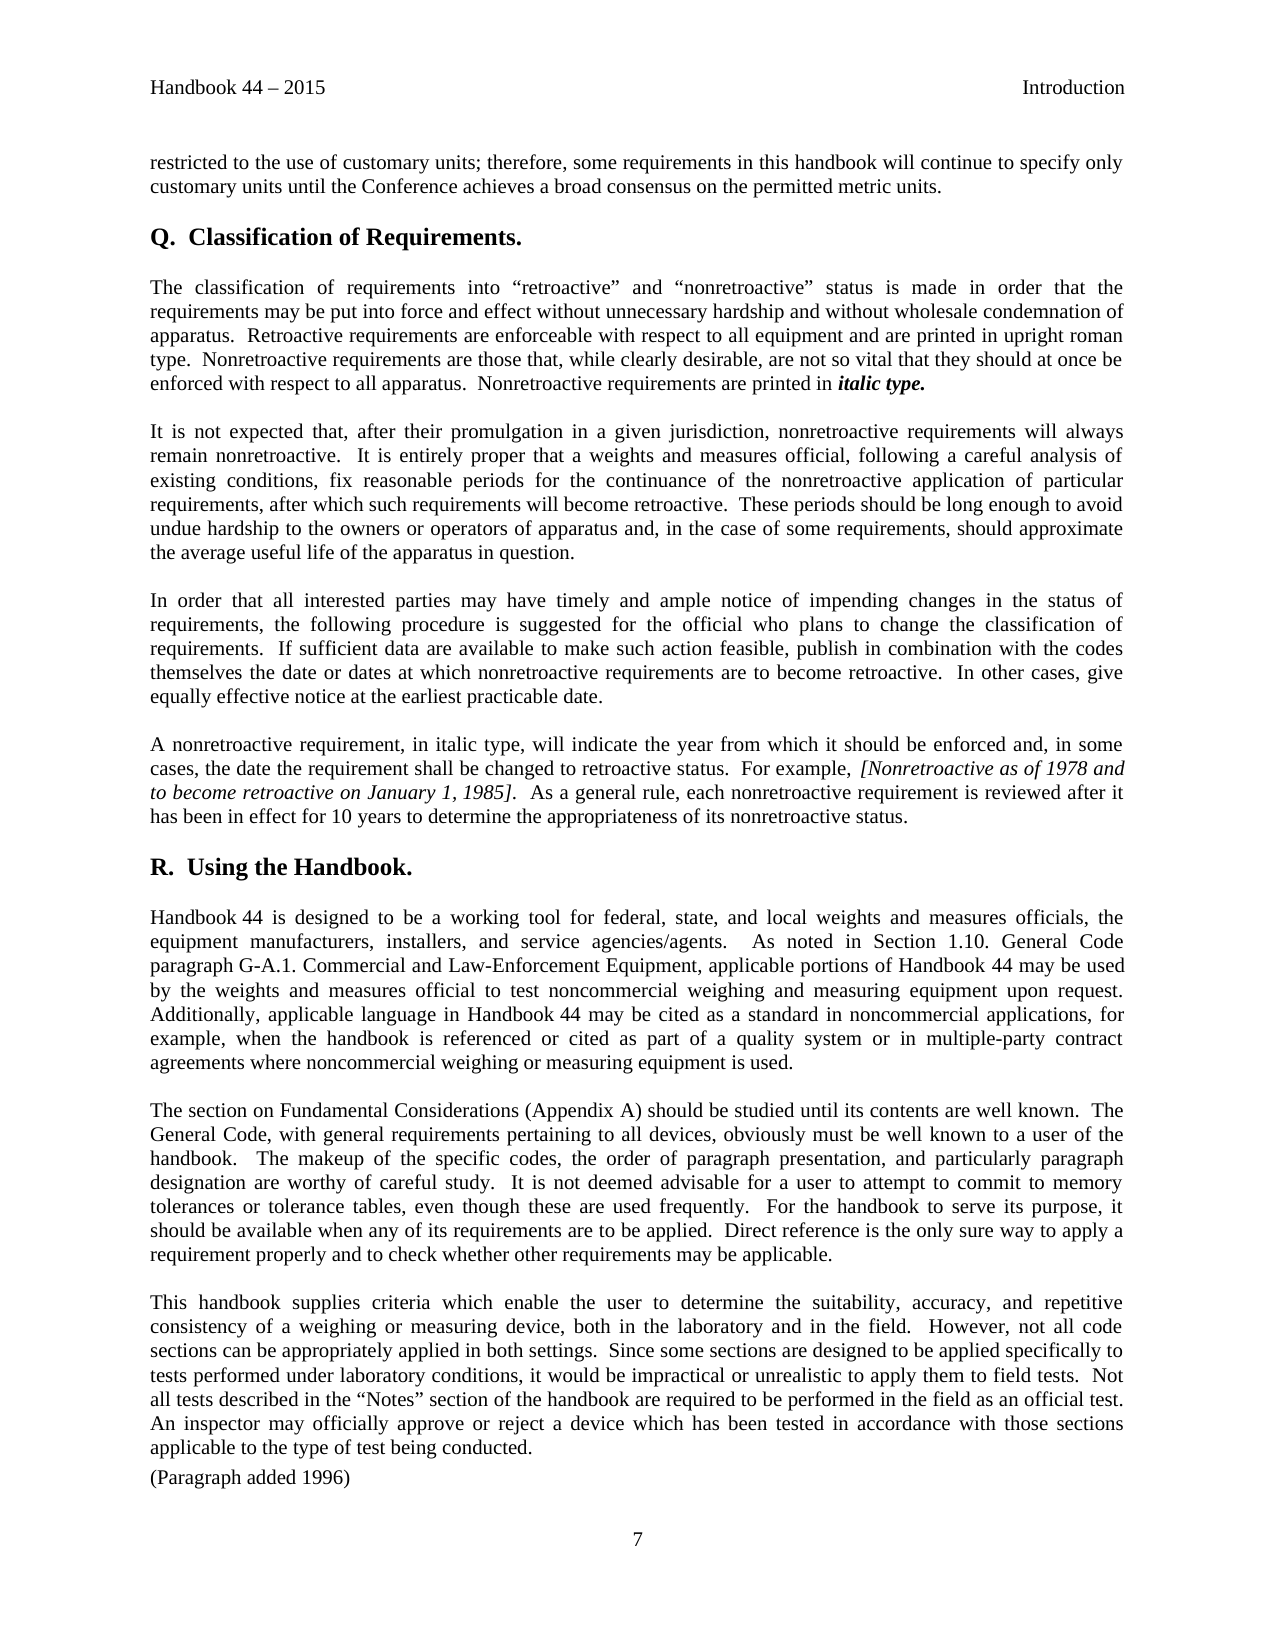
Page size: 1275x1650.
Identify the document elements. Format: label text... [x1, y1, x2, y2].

text Q. Classification of Requirements. [150, 222, 1125, 251]
text The classification of requirements into “retroactive” and “nonretroactive” status is made in order that the requirements may be put into force and effect without unnecessary hardship and without wholesale condemnation of apparatus. Retroactive requirements are enforceable with respect to all equipment and are printed in upright roman type. Nonretroactive requirements are those that, while clearly desirable, are not so vital that they should at once be enforced with respect to all apparatus. Nonretroactive requirements are printed in italic type. [150, 275, 1125, 395]
text R. Using the Handbook. [150, 852, 1125, 881]
text (Paragraph added 1996) [150, 1465, 1125, 1489]
text This handbook supplies criteria which enable the user to determine the suitability, accuracy, and repetitive consistency of a weighing or measuring device, both in the laboratory and in the field. However, not all code sections can be appropriately applied in both settings. Since some sections are designed to be applied specifically to tests performed under laboratory conditions, it would be impractical or unrealistic to apply them to field tests. Not all tests described in the “Notes” section of the handbook are required to be performed in the field as an official test. An inspector may officially approve or reject a device which has been tested in accordance with those sections applicable to the type of test being conducted. [150, 1290, 1125, 1459]
text A nonretroactive requirement, in italic type, will indicate the year from which it should be enforced and, in some cases, the date the requirement shall be changed to retroactive status. For example, [Nonretroactive as of 1978 and to become retroactive on January 1, 1985]. As a general rule, each nonretroactive requirement is reviewed after it has been in effect for 10 years to determine the appropriateness of its nonretroactive status. [150, 732, 1125, 828]
text The section on Fundamental Considerations (Appendix A) should be studied until its contents are well known. The General Code, with general requirements pertaining to all devices, obviously must be well known to a user of the handbook. The makeup of the specific codes, the order of paragraph presentation, and particularly paragraph designation are worthy of careful study. It is not deemed advisable for a user to attempt to commit to memory tolerances or tolerance tables, even though these are used frequently. For the handbook to serve its purpose, it should be available when any of its requirements are to be applied. Direct reference is the only sure way to apply a requirement properly and to check whether other requirements may be applicable. [150, 1098, 1125, 1266]
text It is not expected that, after their promulgation in a given jurisdiction, nonretroactive requirements will always remain nonretroactive. It is entirely proper that a weights and measures official, following a careful analysis of existing conditions, fix reasonable periods for the continuance of the nonretroactive application of particular requirements, after which such requirements will become retroactive. These periods should be long enough to avoid undue hardship to the owners or operators of apparatus and, in the case of some requirements, should approximate the average useful life of the apparatus in question. [150, 419, 1125, 564]
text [150, 150, 1125, 198]
text Handbook 44 is designed to be a working tool for federal, state, and local weights and measures officials, the equipment manufacturers, installers, and service agencies/agents. As noted in Section 1.10. General Code paragraph G-A.1. Commercial and Law-Enforcement Equipment, applicable portions of Handbook 44 may be used by the weights and measures official to test noncommercial weighing and measuring equipment upon request. Additionally, applicable language in Handbook 44 may be cited as a standard in noncommercial applications, for example, when the handbook is referenced or cited as part of a quality system or in multiple-party contract agreements where noncommercial weighing or measuring equipment is used. [150, 905, 1125, 1074]
text In order that all interested parties may have timely and ample notice of impending changes in the status of requirements, the following procedure is suggested for the official who plans to change the classification of requirements. If sufficient data are available to make such action feasible, publish in combination with the codes themselves the date or dates at which nonretroactive requirements are to become retroactive. In other cases, give equally effective notice at the earliest practicable date. [150, 588, 1125, 708]
